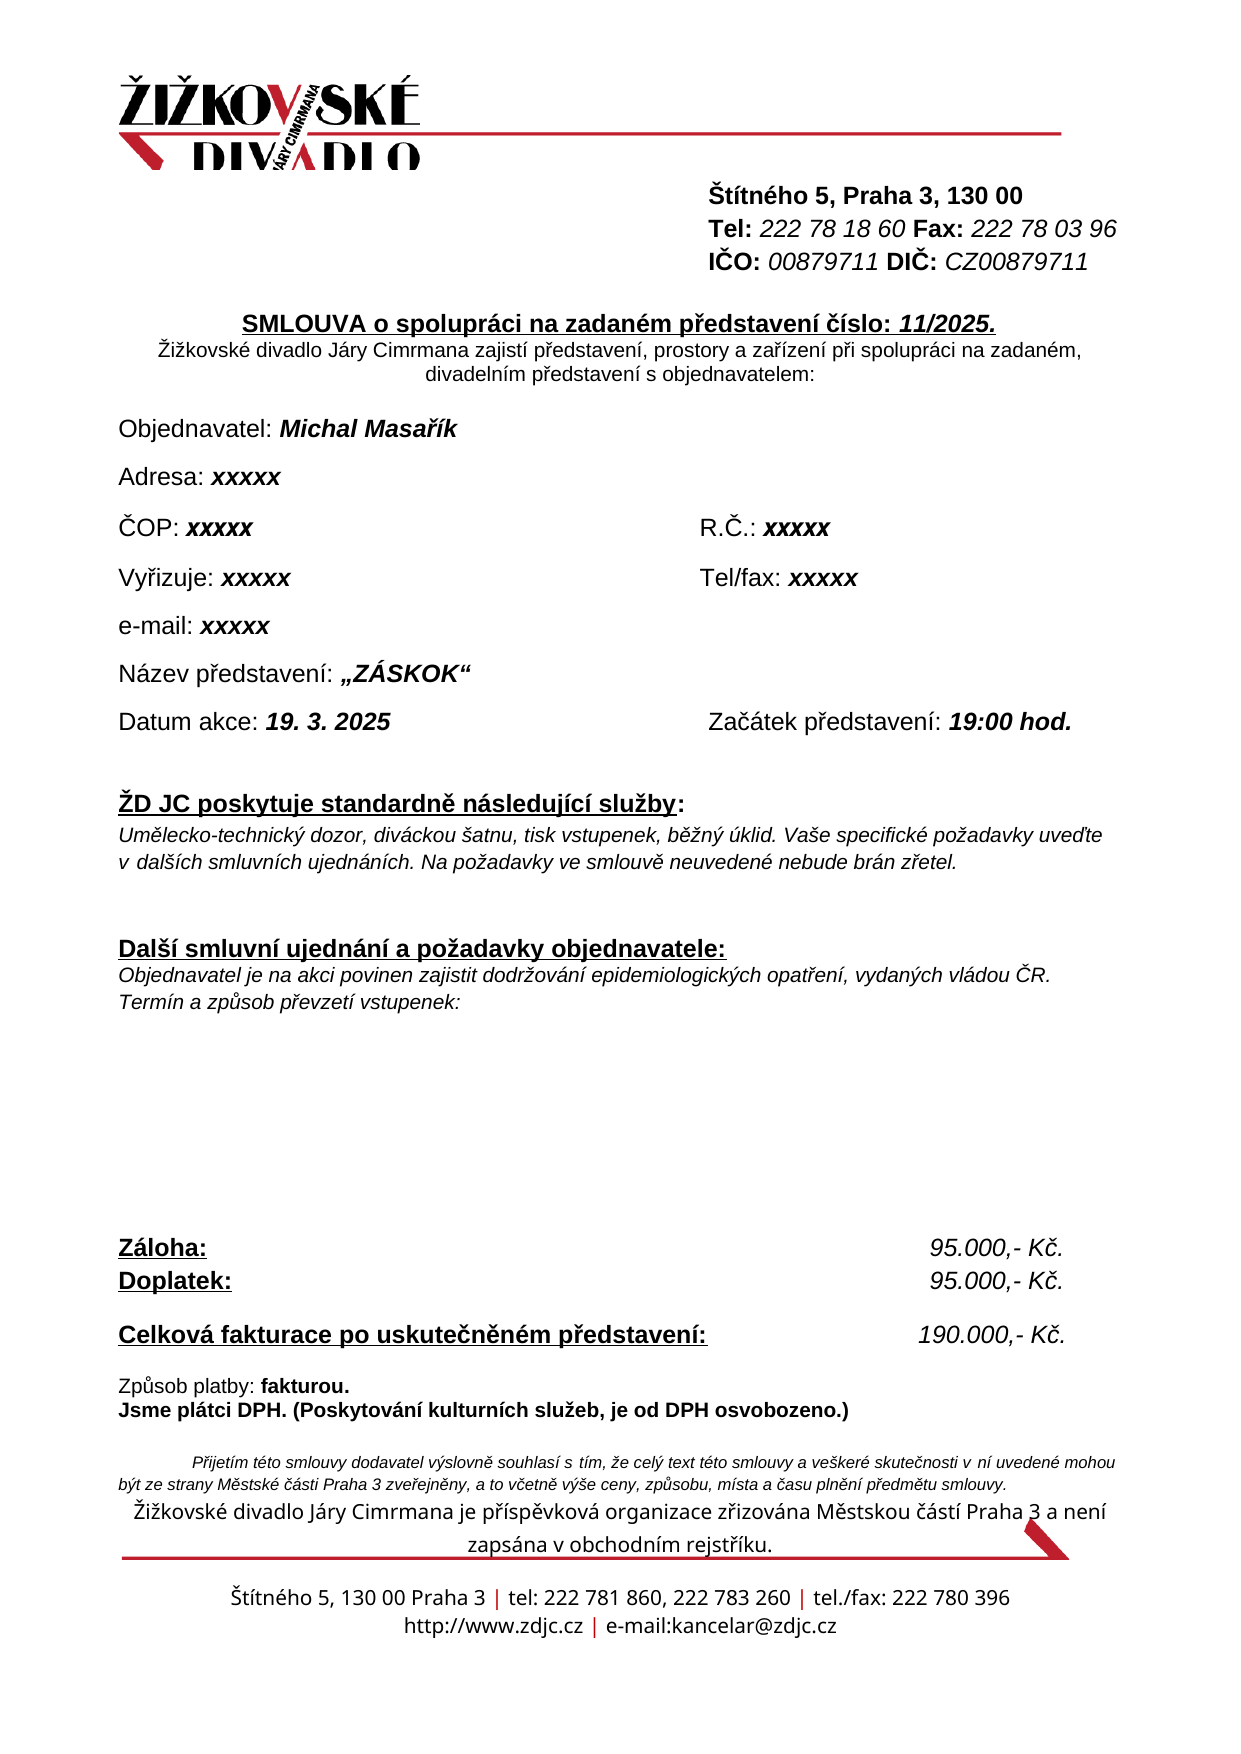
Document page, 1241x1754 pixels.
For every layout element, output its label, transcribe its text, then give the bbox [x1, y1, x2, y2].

text Záloha: 95.000,- Kč. Doplatek: 95.000,- Kč. [118, 1233, 1122, 1295]
text Termín a způsob převzetí vstupenek: [118, 990, 1122, 1014]
text Umělecko-technický dozor, diváckou šatnu, tisk vstupenek, běžný úklid. Vaše specifické požadavky uveďte v dalších smluvních ujednáních. Na požadavky ve smlouvě neuvedené nebude brán zřetel. [118, 822, 1122, 874]
text Objednavatel je na akci povinen zajistit dodržování epidemiologických opatření, vydaných vládou ČR. [118, 962, 1122, 986]
picture [121, 1517, 1070, 1560]
text IČO: 00879711 DIČ: CZ00879711 [634, 247, 1122, 276]
subtitle SMLOUVA o spolupráci na zadaném představení číslo: 11/2025. [118, 309, 1122, 337]
text Jsme plátci DPH. (Poskytování kulturních služeb, je od DPH osvobozeno.) [118, 1398, 1122, 1422]
text e-mail: xxxxx [118, 611, 1122, 640]
text Žižkovské divadlo Járy Cimrmana zajistí představení, prostory a zařízení při spolupráci na zadaném, divadelním představení s objednavatelem: [118, 337, 1122, 385]
text Vyřizuje: xxxxx Tel/fax: xxxxx [118, 563, 1122, 592]
text Přijetím této smlouvy dodavatel výslovně souhlasí s tím, že celý text této smlouvy a veškeré skutečnosti v ní uvedené mohou být ze strany Městské části Praha 3 zveřejněny, a to včetně výše ceny, způsobu, místa a času plnění předmětu smlouvy. [118, 1453, 1122, 1494]
text Adresa: xxxxx [118, 462, 1122, 491]
text Štítného 5, Praha 3, 130 00 [634, 90, 1122, 209]
text ŽD JC poskytuje standardně následující služby: [118, 789, 1122, 818]
subtitle Další smluvní ujednání a požadavky objednavatele: [118, 934, 1122, 962]
text Objednavatel: Michal Masařík [118, 414, 1122, 443]
picture [117, 75, 1060, 170]
text Název představení: „ZÁSKOK“ [118, 659, 1122, 688]
text Způsob platby: fakturou. [118, 1374, 1122, 1398]
text Tel: 222 78 18 60 Fax: 222 78 03 96 [708, 214, 1122, 243]
text Datum akce: 19. 3. 2025 Začátek představení: 19:00 hod. [118, 707, 1122, 736]
text Celková fakturace po uskutečněném představení: 190.000,- Kč. [118, 1320, 1122, 1348]
text ČOP: xxxxx R.Č.: xxxxx [118, 510, 1122, 544]
